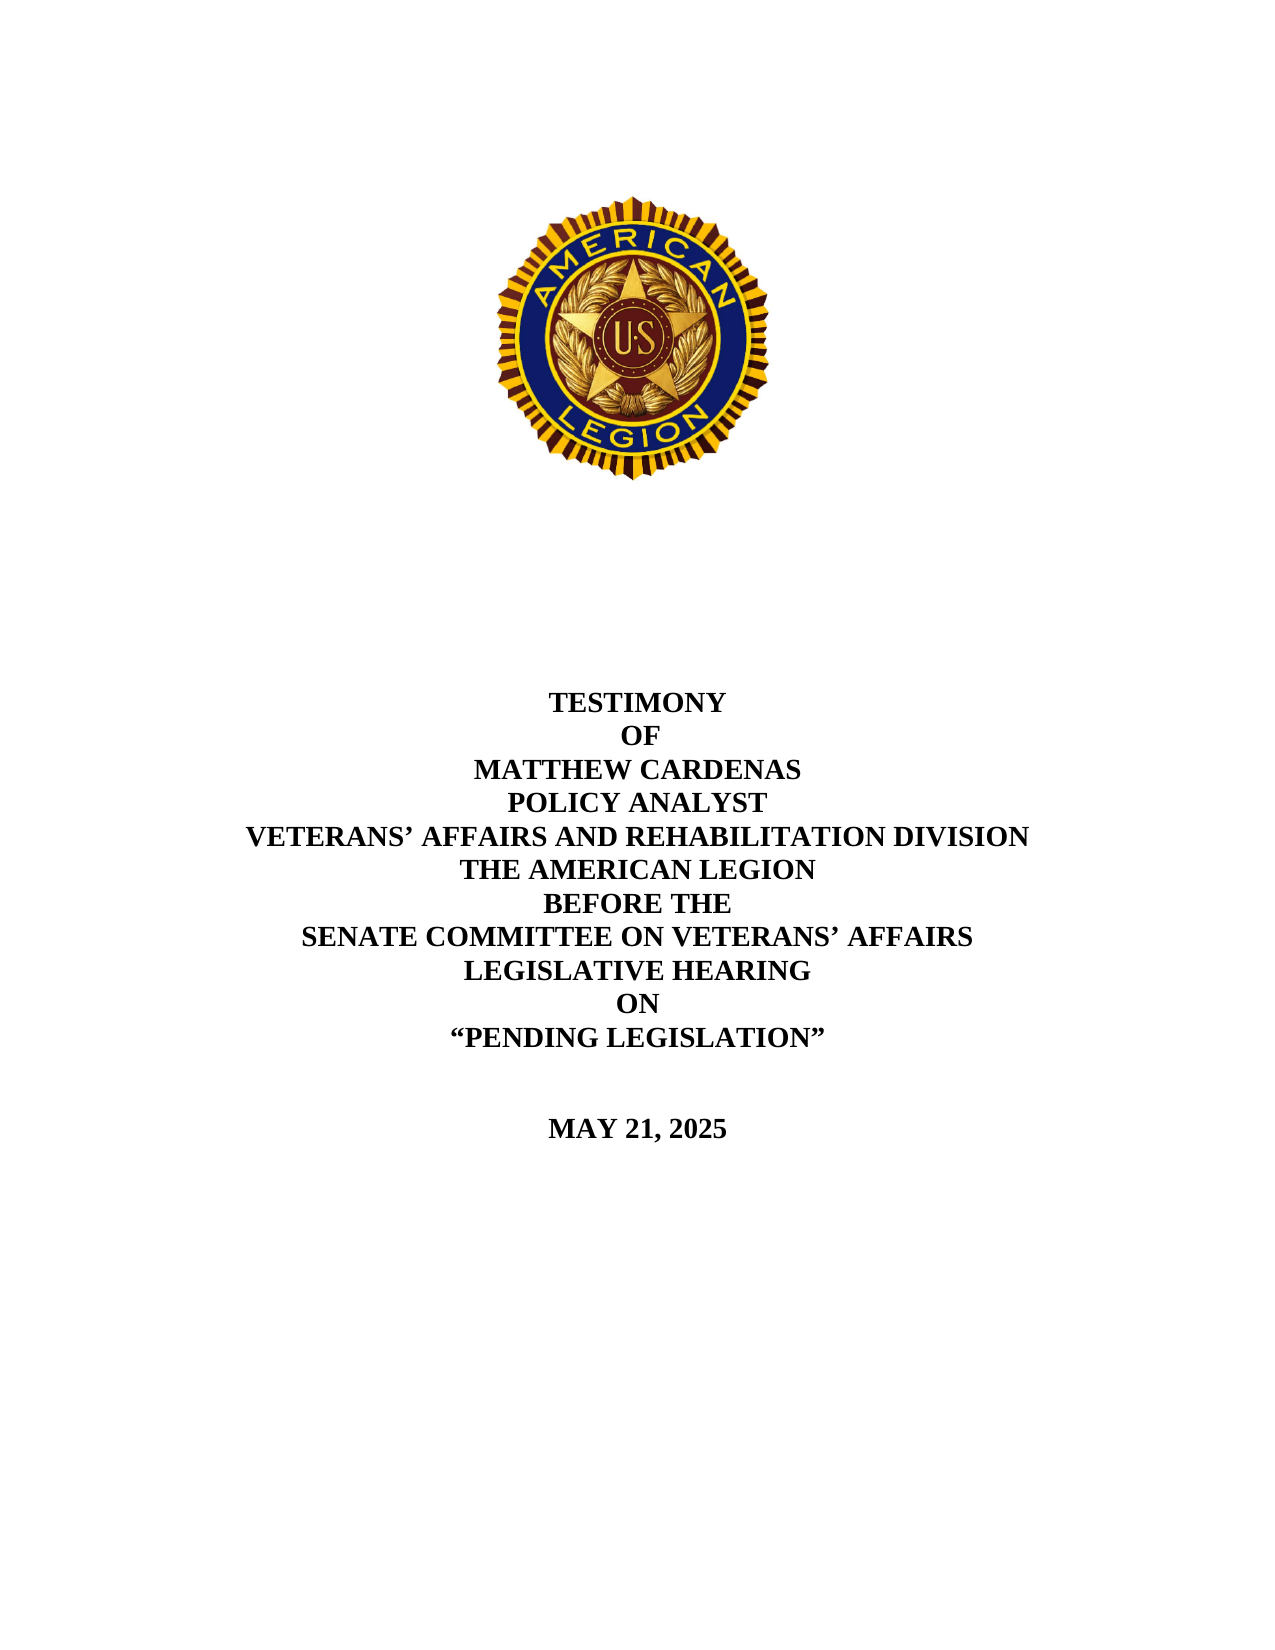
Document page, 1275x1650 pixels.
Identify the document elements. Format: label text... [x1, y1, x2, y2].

picture [473, 178, 792, 498]
text THE AMERICAN LEGION [150, 852, 1125, 886]
text BEFORE THE [150, 886, 1125, 919]
text TESTIMONY [150, 685, 1125, 718]
text SENATE COMMITTEE ON VETERANS’ AFFAIRS [150, 919, 1125, 953]
text OF [150, 718, 1125, 752]
text POLICY ANALYST [150, 785, 1125, 819]
text ON [150, 987, 1125, 1020]
text LEGISLATIVE HEARING [150, 953, 1125, 987]
text MAY 21, 2025 [150, 1111, 1125, 1173]
text VETERANS’ AFFAIRS AND REHABILITATION DIVISION [150, 819, 1125, 852]
text “PENDING LEGISLATION” [150, 1020, 1125, 1054]
text MATTHEW CARDENAS [150, 752, 1125, 785]
